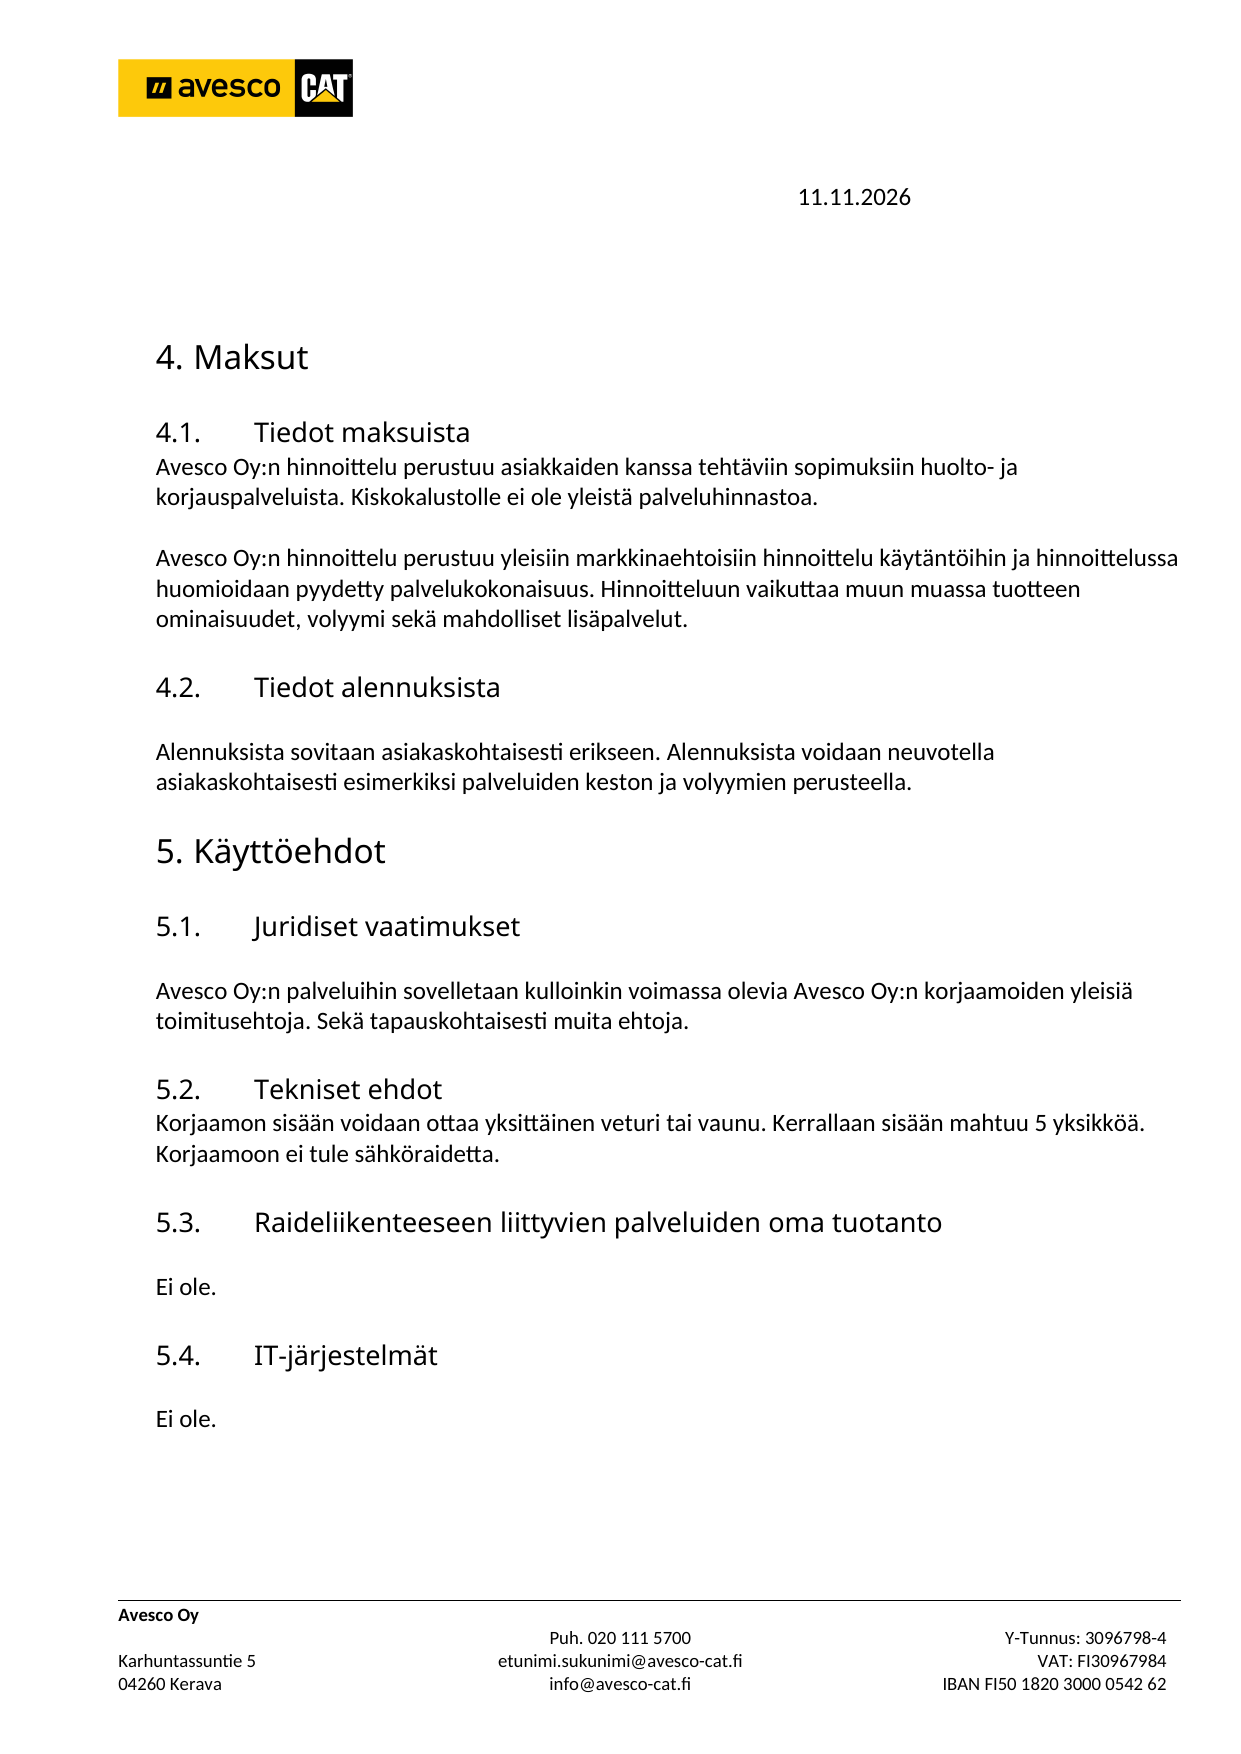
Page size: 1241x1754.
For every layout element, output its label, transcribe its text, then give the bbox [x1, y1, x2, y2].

text Avesco Oy:n palveluihin sovelletaan kulloinkin voimassa olevia Avesco Oy:n korjaamoiden yleisiä toimitusehtoja. Sekä tapauskohtaisesti muita ehtoja. [156, 975, 1181, 1036]
text Avesco Oy:n hinnoittelu perustuu yleisiin markkinaehtoisiin hinnoittelu käytäntöihin ja hinnoittelussa huomioidaan pyydetty palvelukokonaisuus. Hinnoitteluun vaikuttaa muun muassa tuotteen ominaisuudet, volyymi sekä mahdolliset lisäpalvelut. [156, 542, 1181, 634]
subtitle Tiedot maksuista [156, 414, 1181, 451]
subtitle Tiedot alennuksista [156, 668, 1181, 705]
subtitle Käyttöehdot [156, 827, 1181, 873]
text Avesco Oy:n hinnoittelu perustuu asiakkaiden kanssa tehtäviin sopimuksiin huolto- ja korjauspalveluista. Kiskokalustolle ei ole yleistä palveluhinnastoa. [156, 451, 1181, 512]
subtitle Maksut [156, 334, 1181, 379]
picture [117, 58, 354, 118]
subtitle Raideliikenteeseen liittyvien palveluiden oma tuotanto [156, 1203, 1181, 1240]
text Korjaamon sisään voidaan ottaa yksittäinen veturi tai vaunu. Kerrallaan sisään mahtuu 5 yksikköä. Korjaamoon ei tule sähköraidetta. [156, 1108, 1181, 1169]
text Ei ole. [118, 1271, 1181, 1301]
subtitle Juridiset vaatimukset [156, 908, 1181, 944]
subtitle IT-järjestelmät [156, 1336, 1181, 1373]
text Ei ole. [118, 1403, 1181, 1434]
subtitle Tekniset ehdot [156, 1071, 1181, 1108]
text Alennuksista sovitaan asiakaskohtaisesti erikseen. Alennuksista voidaan neuvotella asiakaskohtaisesti esimerkiksi palveluiden keston ja volyymien perusteella. [156, 736, 1181, 797]
